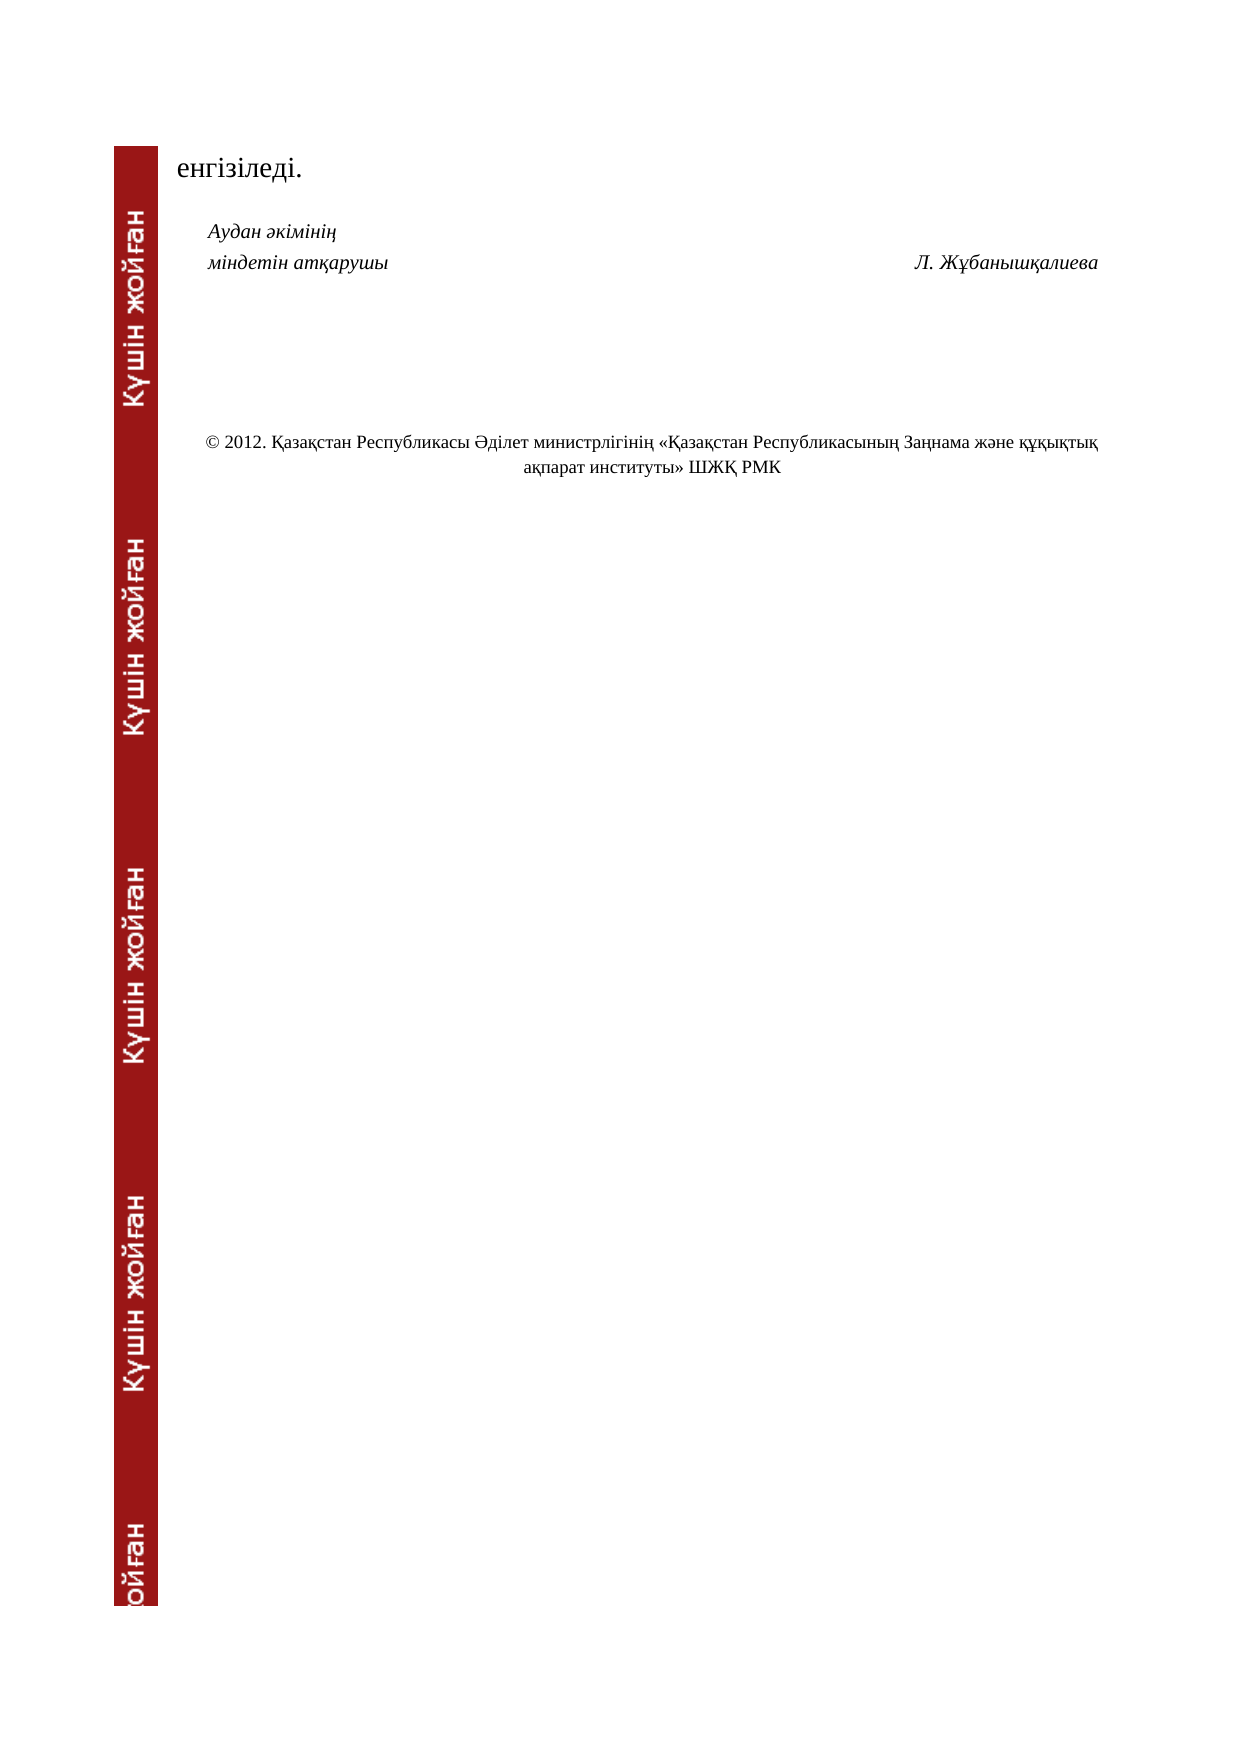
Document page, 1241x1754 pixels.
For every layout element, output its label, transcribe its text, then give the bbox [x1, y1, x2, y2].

picture [114, 214, 158, 218]
picture [114, 280, 158, 431]
table_header Аудан әкімінің [101, 218, 1240, 249]
picture [114, 477, 158, 1606]
table_cell Л. Жұбанышқалиева [913, 249, 1240, 280]
text © 2012. Қазақстан Республикасы Әділет министрлігінің «Қазақстан Республикасының Заңнама және құқықтық ақпарат институты» ШЖҚ РМК [112, 431, 1128, 477]
table_cell міндетін атқарушы [101, 249, 913, 280]
picture [114, 146, 158, 150]
